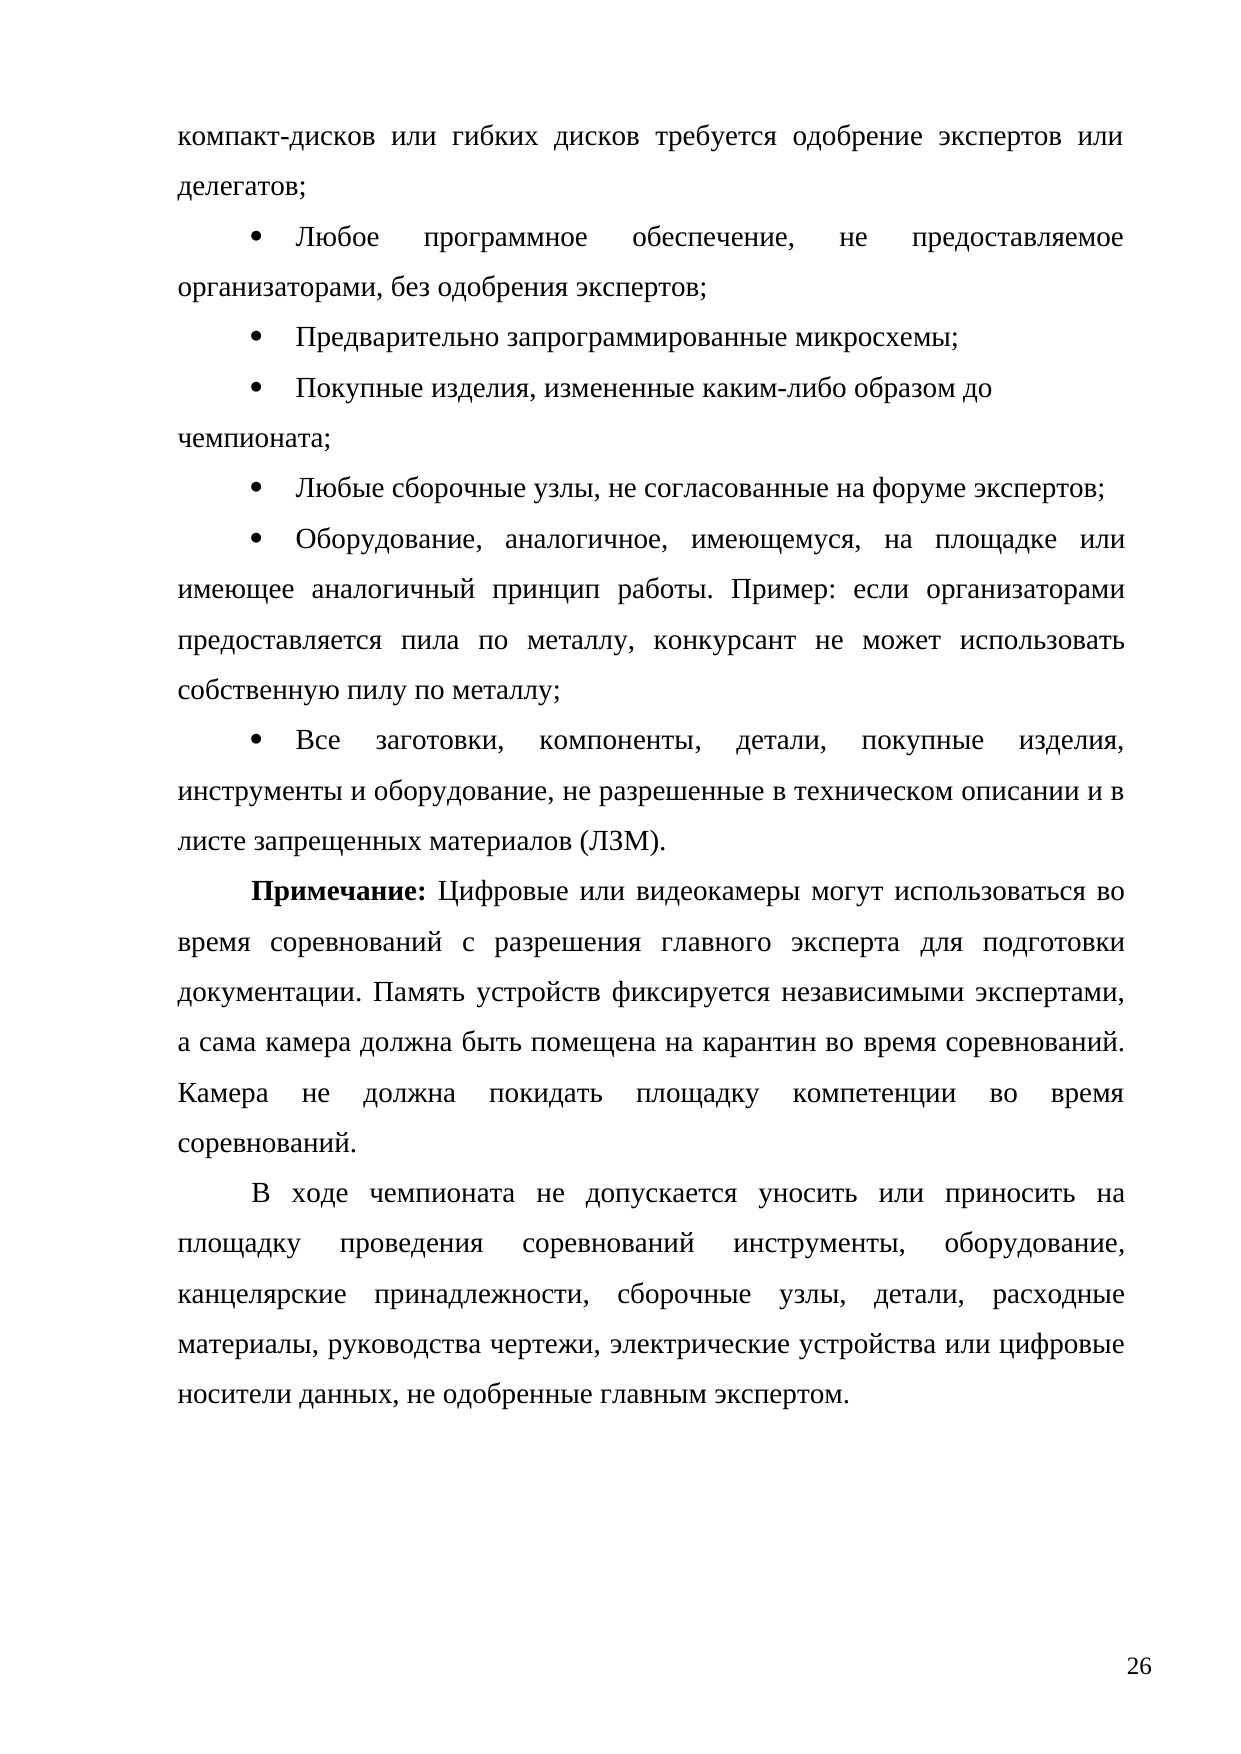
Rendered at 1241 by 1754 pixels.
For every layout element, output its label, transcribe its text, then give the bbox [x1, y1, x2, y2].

list Предварительно запрограммированные микросхемы; [177, 319, 1152, 353]
list Оборудование, аналогичное, имеющемуся, на площадке или имеющее аналогичный принцип работы. Пример: если организаторами предоставляется пила по металлу, конкурсант не может использовать собственную пилу по металлу; [177, 521, 1125, 706]
list Все заготовки, компоненты, детали, покупные изделия, инструменты и оборудование, не разрешенные в техническом описании и в листе запрещенных материалов (ЛЗМ). [177, 722, 1125, 857]
list Любое программное обеспечение, не предоставляемое организаторами, без одобрения экспертов; [177, 219, 1124, 303]
text Примечание: Цифровые или видеокамеры могут использоваться во время соревнований с разрешения главного эксперта для подготовки документации. Память устройств фиксируется независимыми экспертами, а сама камера должна быть помещена на карантин во время соревнований. Камера не должна покидать площадку компетенции во время соревнований. [177, 873, 1125, 1158]
text В ходе чемпионата не допускается уносить или приносить на площадку проведения соревнований инструменты, оборудование, канцелярские принадлежности, сборочные узлы, детали, расходные материалы, руководства чертежи, электрические устройства или цифровые носители данных, не одобренные главным экспертом. [177, 1175, 1125, 1410]
list Любые сборочные узлы, не согласованные на форуме экспертов; [177, 471, 1152, 504]
list Покупные изделия, измененные каким-либо образом до чемпионата; [177, 370, 1152, 454]
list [177, 118, 1124, 202]
